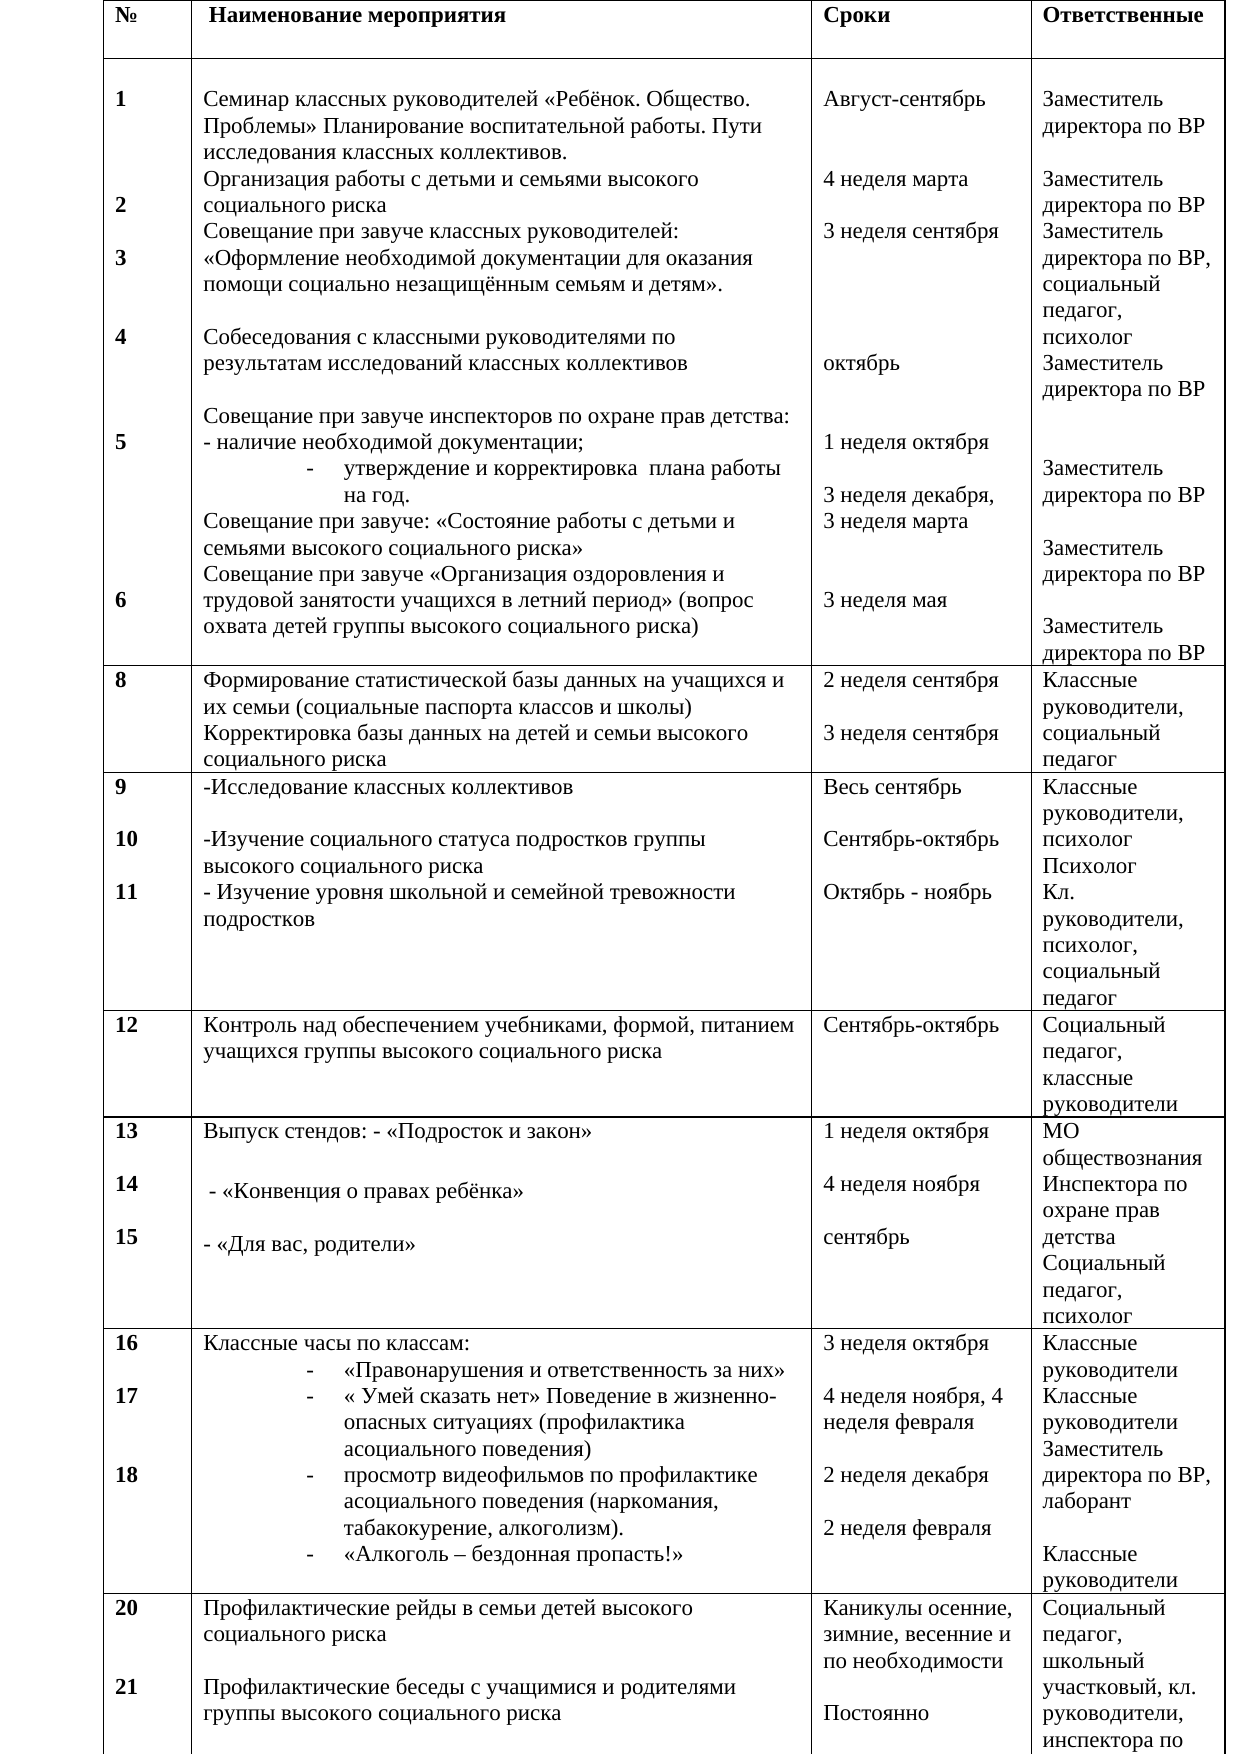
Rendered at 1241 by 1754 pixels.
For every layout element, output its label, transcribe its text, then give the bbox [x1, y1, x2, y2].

table_header Ответственные [1032, 1, 1224, 58]
table_cell Классные руководители, психолог Психолог Кл. руководители, психолог, социальный педагог [1032, 773, 1224, 1010]
table_cell Классные руководители, социальный педагог [1032, 666, 1224, 772]
table_cell Классные часы по классам: «Правонарушения и ответственность за них» « Умей сказать нет» Поведение в жизненно-опасных ситуациях (профилактика асоциального поведения) просмотр видеофильмов по профилактике асоциального поведения (наркомания, табакокурение, алкоголизм). «Алкоголь – бездонная пропасть!» [192, 1329, 811, 1593]
table_cell Классные руководители Классные руководители Заместитель директора по ВР, лаборант Классные руководители [1032, 1329, 1224, 1593]
table_cell 12 [104, 1011, 191, 1116]
table_cell Август-сентябрь 4 неделя марта 3 неделя сентября октябрь 1 неделя октября 3 неделя декабря, 3 неделя марта 3 неделя мая [812, 59, 1031, 665]
table_cell 9 10 11 [104, 773, 191, 1010]
table_header Сроки [812, 1, 1031, 58]
table_cell МО обществознания Инспектора по охране прав детства Социальный педагог, психолог [1032, 1118, 1224, 1328]
table_cell Выпуск стендов: - «Подросток и закон» - «Конвенция о правах ребёнка» - «Для вас, родители» [192, 1118, 811, 1328]
table_cell Профилактические рейды в семьи детей высокого социального риска Профилактические беседы с учащимися и родителями группы высокого социального риска Индивидуальные консультации родителей и учащихся [192, 1594, 811, 1754]
table_cell 3 неделя октября 4 неделя ноября, 4 неделя февраля 2 неделя декабря 2 неделя февраля [812, 1329, 1031, 1593]
table_cell Семинар классных руководителей «Ребёнок. Общество. Проблемы» Планирование воспитательной работы. Пути исследования классных коллективов. Организация работы с детьми и семьями высокого социального риска Совещание при завуче классных руководителей: «Оформление необходимой документации для оказания помощи социально незащищённым семьям и детям». Собеседования с классными руководителями по результатам исследований классных коллективов Совещание при завуче инспекторов по охране прав детства: - наличие необходимой документации; утверждение и корректировка плана работы на год. Совещание при завуче: «Состояние работы с детьми и семьями высокого социального риска» Совещание при завуче «Организация оздоровления и трудовой занятости учащихся в летний период» (вопрос охвата детей группы высокого социального риска) [192, 59, 811, 665]
table_cell Социальный педагог, школьный участковый, кл. руководители, инспектора по охране прав детства Администрация, психолог, социальный педагог Администрация, психолог, социальный педагог, школьный участковый [1032, 1594, 1224, 1754]
table_cell 20 21 22 [104, 1594, 191, 1754]
table_cell 16 17 18 [104, 1329, 191, 1593]
table_cell 13 14 15 [104, 1118, 191, 1328]
table_cell Весь сентябрь Сентябрь-октябрь Октябрь - ноябрь [812, 773, 1031, 1010]
table_cell Каникулы осенние, зимние, весенние и по необходимости Постоянно Постоянно по графику [812, 1594, 1031, 1754]
table_cell Контроль над обеспечением учебниками, формой, питанием учащихся группы высокого социального риска [192, 1011, 811, 1116]
table_cell Сентябрь-октябрь [812, 1011, 1031, 1116]
table_cell Формирование статистической базы данных на учащихся и их семьи (социальные паспорта классов и школы) Корректировка базы данных на детей и семьи высокого социального риска [192, 666, 811, 772]
table_cell 1 2 3 4 5 6 [104, 59, 191, 665]
table_cell Заместитель директора по ВР Заместитель директора по ВР Заместитель директора по ВР, социальный педагог, психолог Заместитель директора по ВР Заместитель директора по ВР Заместитель директора по ВР Заместитель директора по ВР [1032, 59, 1224, 665]
table_header Наименование мероприятия [192, 1, 811, 58]
table_cell Социальный педагог, классные руководители [1032, 1011, 1224, 1116]
table_cell 8 [104, 666, 191, 772]
table_cell 2 неделя сентября 3 неделя сентября [812, 666, 1031, 772]
table_cell -Исследование классных коллективов -Изучение социального статуса подростков группы высокого социального риска - Изучение уровня школьной и семейной тревожности подростков [192, 773, 811, 1010]
table_header № [104, 1, 191, 58]
table_cell 1 неделя октября 4 неделя ноября сентябрь [812, 1118, 1031, 1328]
